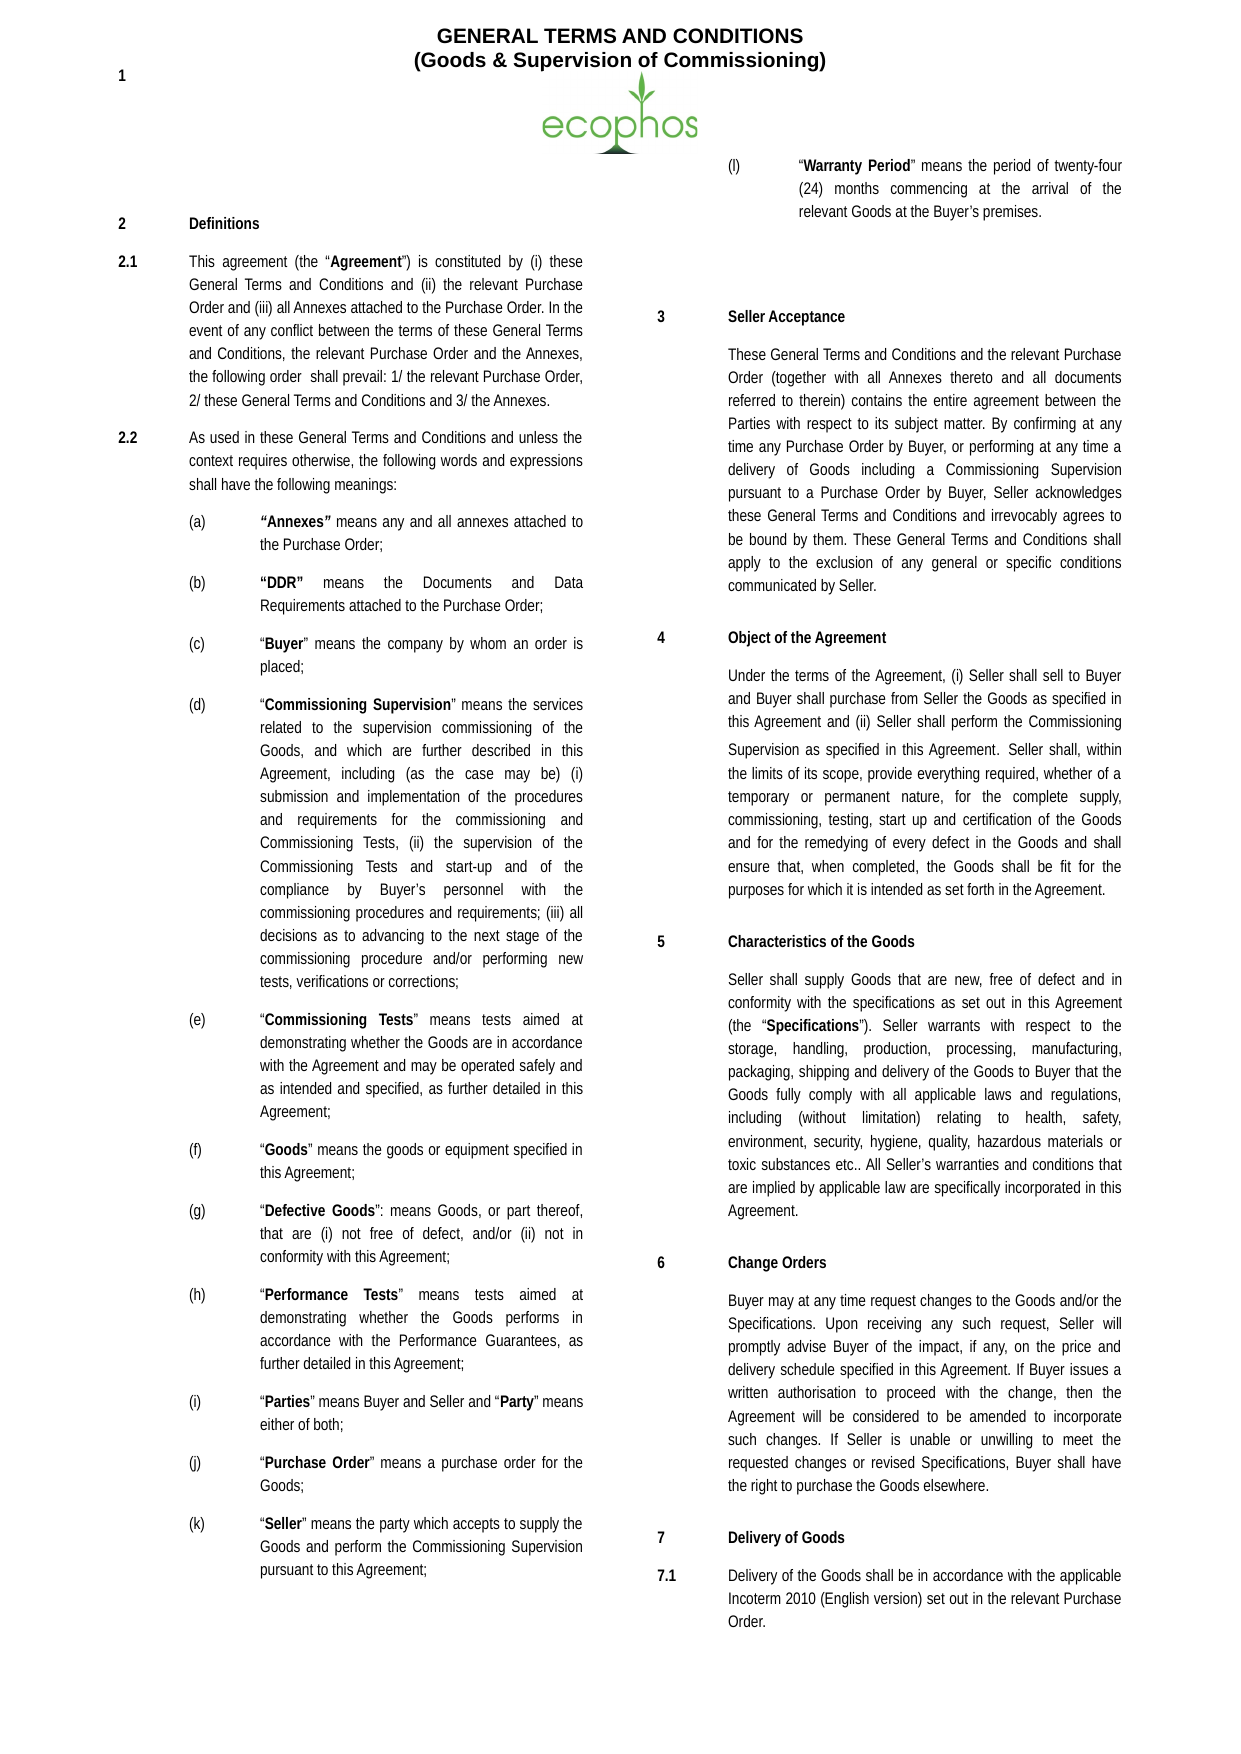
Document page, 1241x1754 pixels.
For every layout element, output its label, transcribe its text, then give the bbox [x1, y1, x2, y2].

text Under the terms of the Agreement, (i) Seller shall sell to Buyer and Buyer shall purchase from Seller the Goods as specified in this Agreement and (ii) Seller shall perform the Commissioning Supervision as specified in this Agreement. Seller shall, within the limits of its scope, provide everything required, whether of a temporary or permanent nature, for the complete supply, commissioning, testing, start up and certification of the Goods and for the remedying of every defect in the Goods and shall ensure that, when completed, the Goods shall be fit for the purposes for which it is intended as set forth in the Agreement. [728, 666, 1122, 899]
text Seller Acceptance [657, 307, 1122, 326]
text Definitions [118, 214, 583, 233]
text Seller shall supply Goods that are new, free of defect and in conformity with the specifications as set out in this Agreement (the “Specifications”). Seller warrants with respect to the storage, handling, production, processing, manufacturing, packaging, shipping and delivery of the Goods to Buyer that the Goods fully comply with all applicable laws and regulations, including (without limitation) relating to health, safety, environment, security, hygiene, quality, hazardous materials or toxic substances etc.. All Seller’s warranties and conditions that are implied by applicable law are specifically incorporated in this Agreement. [728, 969, 1122, 1220]
text As used in these General Terms and Conditions and unless the context requires otherwise, the following words and expressions shall have the following meanings: [118, 428, 583, 493]
text Delivery of Goods [657, 1528, 1122, 1547]
text Delivery of the Goods shall be in accordance with the applicable Incoterm 2010 (English version) set out in the relevant Purchase Order. [657, 1566, 1122, 1631]
table_header [147, 30, 1093, 37]
text “DDR” means the Documents and Data Requirements attached to the Purchase Order; [189, 573, 583, 615]
text “Defective Goods”: means Goods, or part thereof, that are (i) not free of defect, and/or (ii) not in conformity with this Agreement; [189, 1201, 583, 1266]
text These General Terms and Conditions and the relevant Purchase Order (together with all Annexes thereto and all documents referred to therein) contains the entire agreement between the Parties with respect to its subject matter. By confirming at any time any Purchase Order by Buyer, or performing at any time a delivery of Goods including a Commissioning Supervision pursuant to a Purchase Order by Buyer, Seller acknowledges these General Terms and Conditions and irrevocably agrees to be bound by them. These General Terms and Conditions shall apply to the exclusion of any general or specific conditions communicated by Seller. [728, 344, 1122, 595]
text “Annexes” means any and all annexes attached to the Purchase Order; [189, 512, 583, 554]
text “Buyer” means the company by whom an order is placed; [189, 634, 583, 676]
text “Goods” means the goods or equipment specified in this Agreement; [189, 1140, 583, 1182]
text Characteristics of the Goods [657, 932, 1122, 951]
text “Performance Tests” means tests aimed at demonstrating whether the Goods performs in accordance with the Performance Guarantees, as further detailed in this Agreement; [189, 1285, 583, 1373]
picture [542, 71, 698, 154]
text “Commissioning Supervision” means the services related to the supervision commissioning of the Goods, and which are further described in this Agreement, including (as the case may be) (i) submission and implementation of the procedures and requirements for the commissioning and Commissioning Tests, (ii) the supervision of the Commissioning Tests and start-up and of the compliance by Buyer’s personnel with the commissioning procedures and requirements; (iii) all decisions as to advancing to the next stage of the commissioning procedure and/or performing new tests, verifications or corrections; [189, 694, 583, 991]
text “Purchase Order” means a purchase order for the Goods; [189, 1453, 583, 1495]
text “Warranty Period” means the period of twenty-four (24) months commencing at the arrival of the relevant Goods at the Buyer’s premises. [728, 156, 1122, 221]
text “Commissioning Tests” means tests aimed at demonstrating whether the Goods are in accordance with the Agreement and may be operated safely and as intended and specified, as further detailed in this Agreement; [189, 1010, 583, 1121]
text This agreement (the “Agreement”) is constituted by (i) these General Terms and Conditions and (ii) the relevant Purchase Order and (iii) all Annexes attached to the Purchase Order. In the event of any conflict between the terms of these General Terms and Conditions, the relevant Purchase Order and the Annexes, the following order shall prevail: 1/ the relevant Purchase Order, 2/ these General Terms and Conditions and 3/ the Annexes. [118, 252, 583, 409]
text Change Orders [657, 1253, 1122, 1272]
text “Seller” means the party which accepts to supply the Goods and perform the Commissioning Supervision pursuant to this Agreement; [189, 1513, 583, 1579]
text “Parties” means Buyer and Seller and “Party” means either of both; [189, 1392, 583, 1434]
text Object of the Agreement [657, 628, 1122, 647]
text Buyer may at any time request changes to the Goods and/or the Specifications. Upon receiving any such request, Seller will promptly advise Buyer of the impact, if any, on the price and delivery schedule specified in this Agreement. If Buyer issues a written authorisation to proceed with the change, then the Agreement will be considered to be amended to incorporate such changes. If Seller is unable or unwilling to meet the requested changes or revised Specifications, Buyer shall have the right to purchase the Goods elsewhere. [728, 1291, 1122, 1495]
